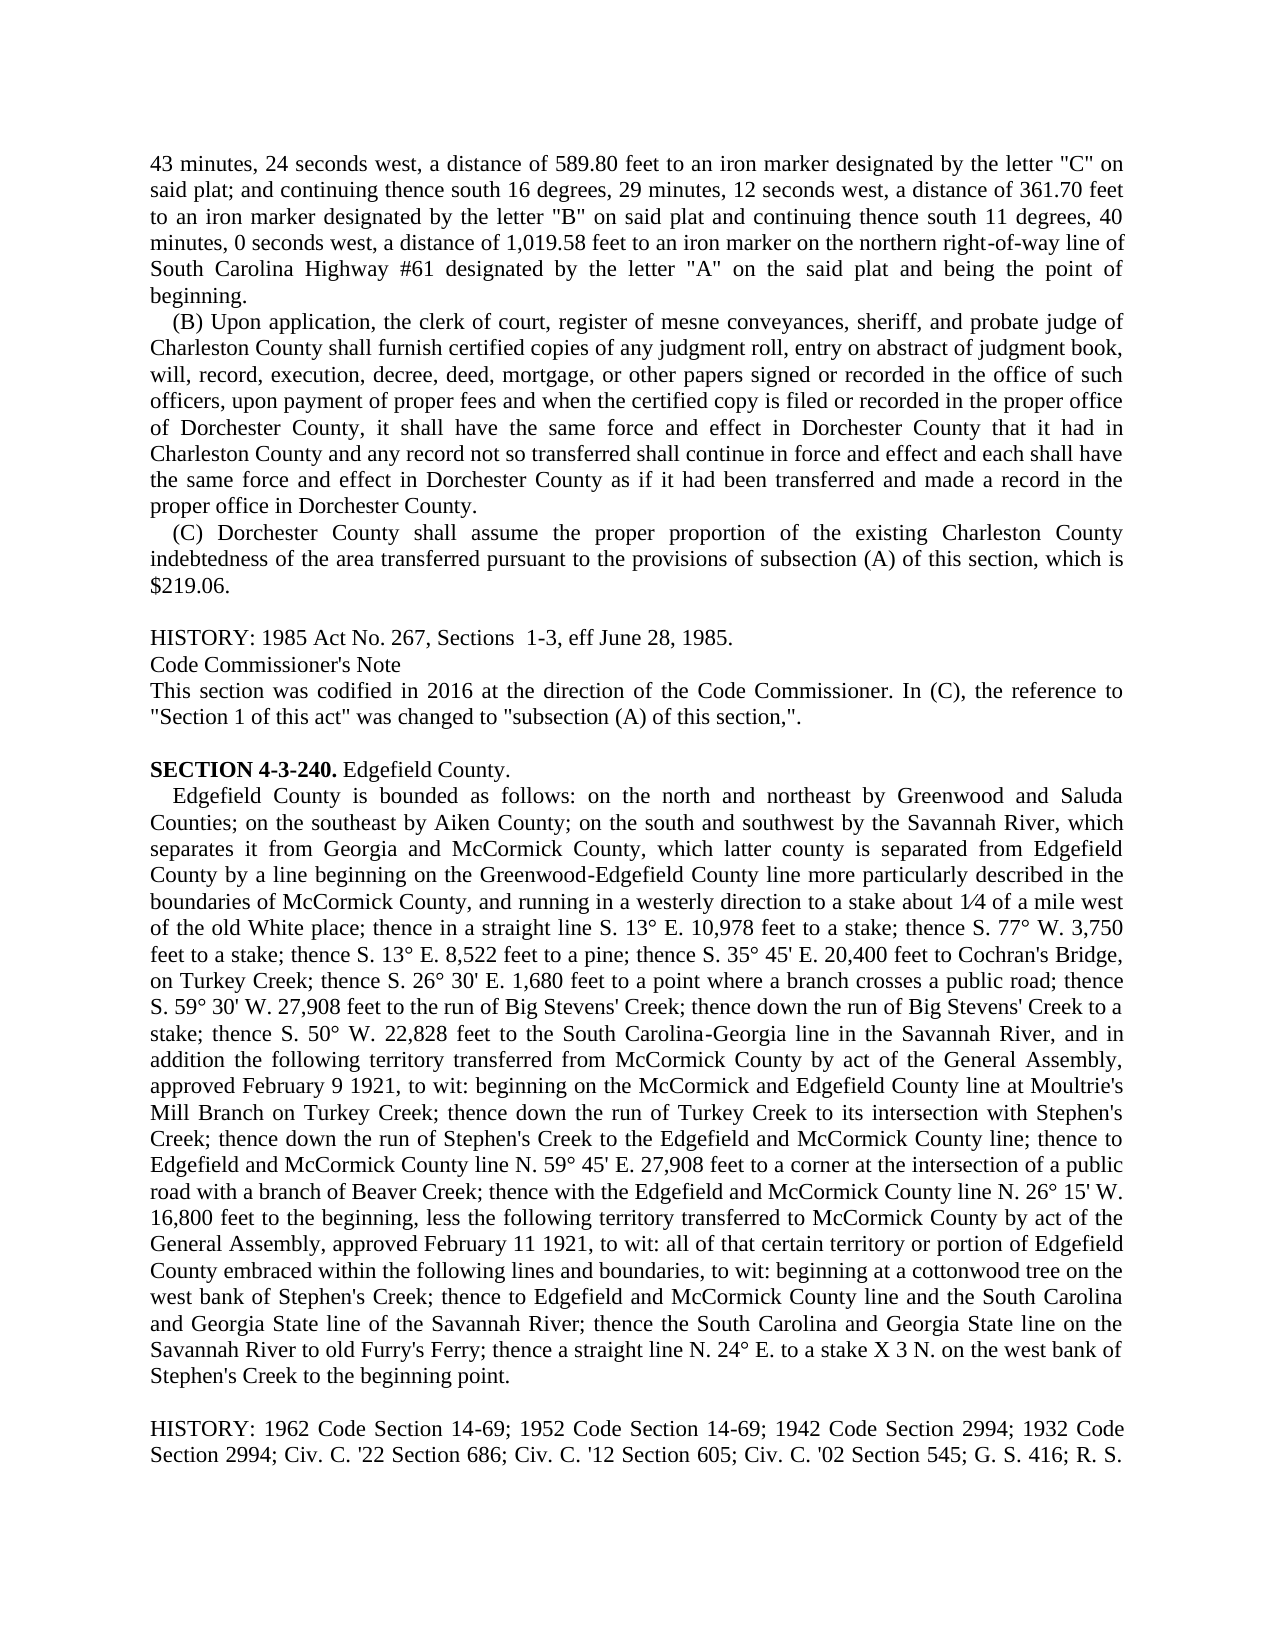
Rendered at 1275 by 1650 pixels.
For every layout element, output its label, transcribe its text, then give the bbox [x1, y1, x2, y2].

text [150, 150, 1125, 308]
text (B) Upon application, the clerk of court, register of mesne conveyances, sheriff, and probate judge of Charleston County shall furnish certified copies of any judgment roll, entry on abstract of judgment book, will, record, execution, decree, deed, mortgage, or other papers signed or recorded in the office of such officers, upon payment of proper fees and when the certified copy is filed or recorded in the proper office of Dorchester County, it shall have the same force and effect in Dorchester County that it had in Charleston County and any record not so transferred shall continue in force and effect and each shall have the same force and effect in Dorchester County as if it had been transferred and made a record in the proper office in Dorchester County. [150, 308, 1125, 519]
text HISTORY: 1985 Act No. 267, Sections 1-3, eff June 28, 1985. [150, 624, 1125, 651]
text Edgefield County is bounded as follows: on the north and northeast by Greenwood and Saluda Counties; on the southeast by Aiken County; on the south and southwest by the Savannah River, which separates it from Georgia and McCormick County, which latter county is separated from Edgefield County by a line beginning on the Greenwood-Edgefield County line more particularly described in the boundaries of McCormick County, and running in a westerly direction to a stake about 1⁄4 of a mile west of the old White place; thence in a straight line S. 13° E. 10,978 feet to a stake; thence S. 77° W. 3,750 feet to a stake; thence S. 13° E. 8,522 feet to a pine; thence S. 35° 45' E. 20,400 feet to Cochran's Bridge, on Turkey Creek; thence S. 26° 30' E. 1,680 feet to a point where a branch crosses a public road; thence S. 59° 30' W. 27,908 feet to the run of Big Stevens' Creek; thence down the run of Big Stevens' Creek to a stake; thence S. 50° W. 22,828 feet to the South Carolina-Georgia line in the Savannah River, and in addition the following territory transferred from McCormick County by act of the General Assembly, approved February 9 1921, to wit: beginning on the McCormick and Edgefield County line at Moultrie's Mill Branch on Turkey Creek; thence down the run of Turkey Creek to its intersection with Stephen's Creek; thence down the run of Stephen's Creek to the Edgefield and McCormick County line; thence to Edgefield and McCormick County line N. 59° 45' E. 27,908 feet to a corner at the intersection of a public road with a branch of Beaver Creek; thence with the Edgefield and McCormick County line N. 26° 15' W. 16,800 feet to the beginning, less the following territory transferred to McCormick County by act of the General Assembly, approved February 11 1921, to wit: all of that certain territory or portion of Edgefield County embraced within the following lines and boundaries, to wit: beginning at a cottonwood tree on the west bank of Stephen's Creek; thence to Edgefield and McCormick County line and the South Carolina and Georgia State line of the Savannah River; thence the South Carolina and Georgia State line on the Savannah River to old Furry's Ferry; thence a straight line N. 24° E. to a stake X 3 N. on the west bank of Stephen's Creek to the beginning point. [150, 782, 1125, 1389]
text SECTION 4-3-240. Edgefield County. [150, 756, 1125, 782]
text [150, 1415, 1125, 1468]
text Code Commissioner's Note [150, 651, 1125, 677]
text (C) Dorchester County shall assume the proper proportion of the existing Charleston County indebtedness of the area transferred pursuant to the provisions of subsection (A) of this section, which is $219.06. [150, 519, 1125, 598]
text This section was codified in 2016 at the direction of the Code Commissioner. In (C), the reference to "Section 1 of this act" was changed to "subsection (A) of this section,". [150, 677, 1125, 730]
